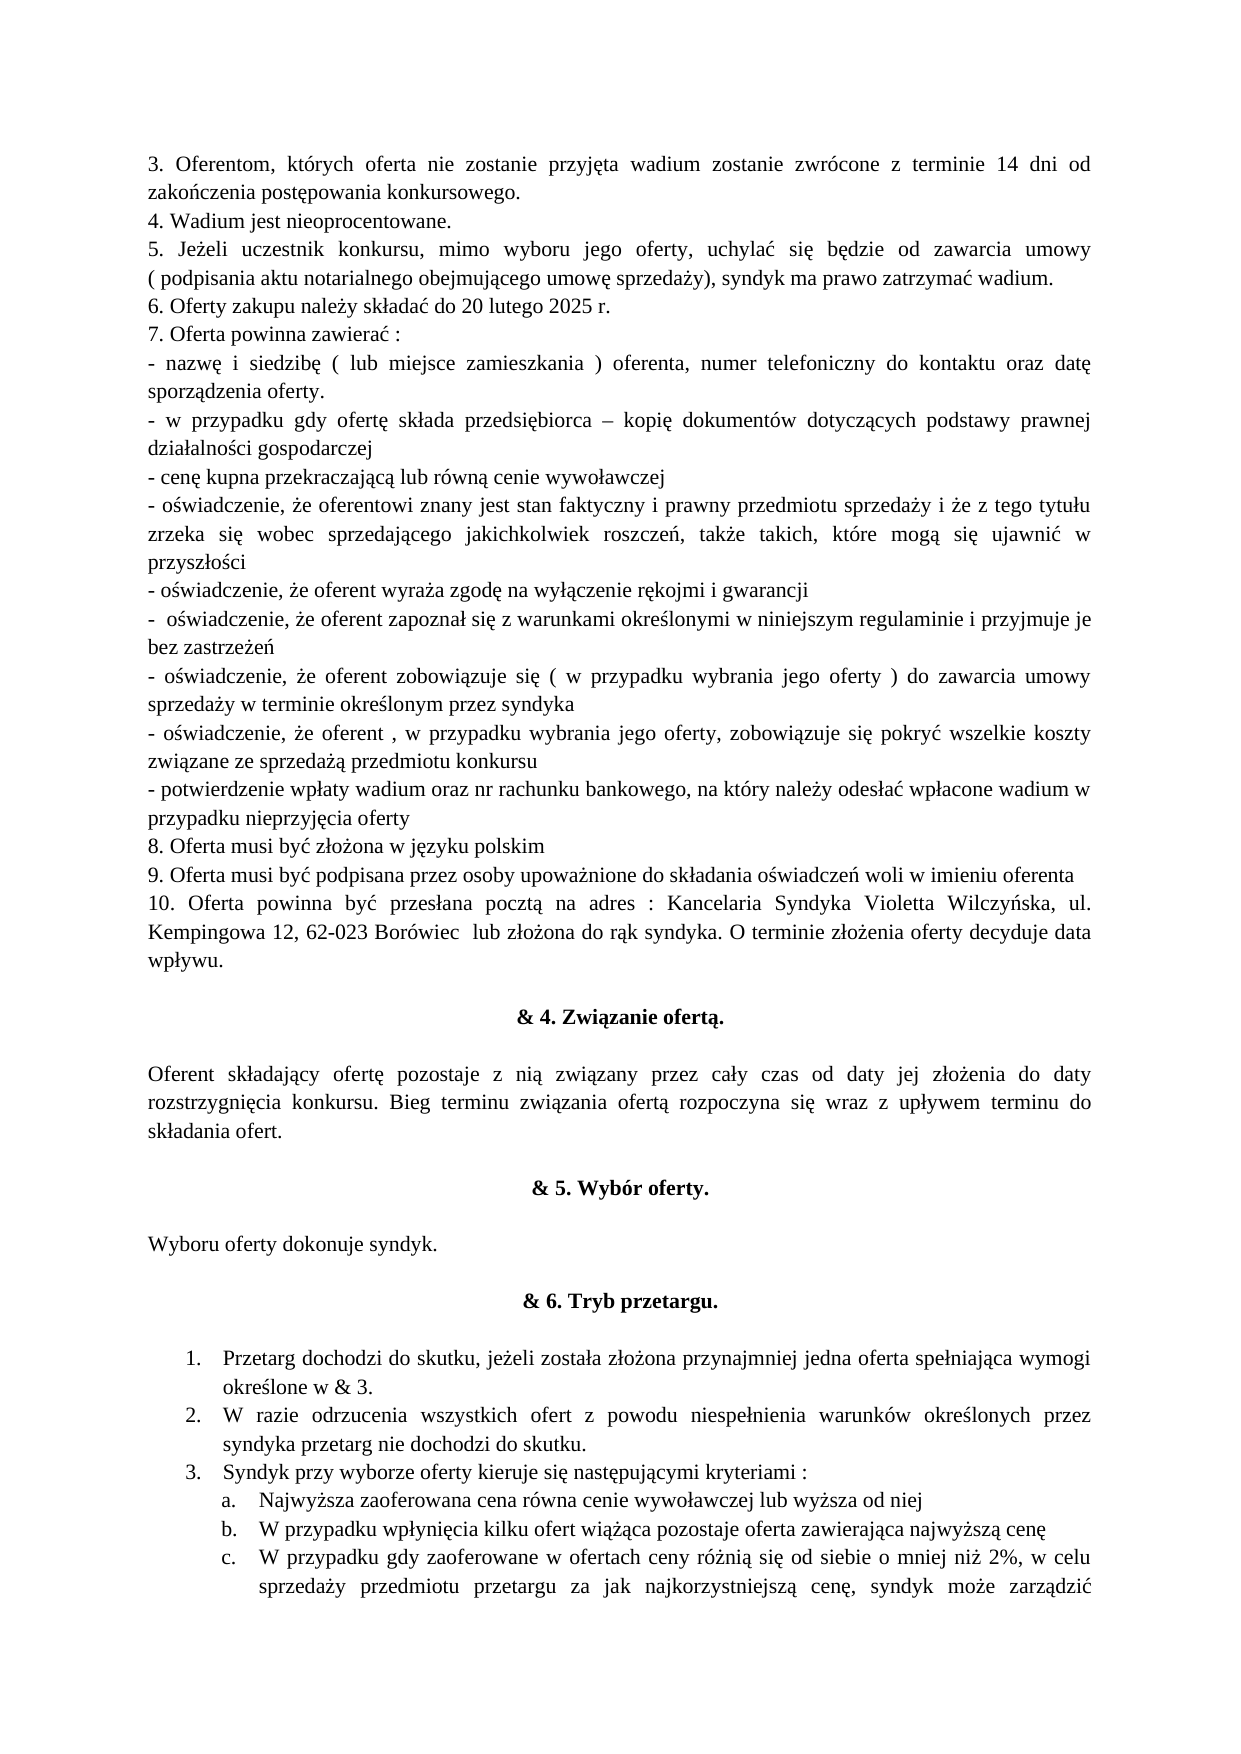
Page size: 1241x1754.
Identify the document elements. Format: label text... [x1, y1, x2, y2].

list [221, 1541, 1093, 1598]
text 5. Jeżeli uczestnik konkursu, mimo wyboru jego oferty, uchylać się będzie od zawarcia umowy ( podpisania aktu notarialnego obejmującego umowę sprzedaży), syndyk ma prawo zatrzymać wadium. [148, 233, 1093, 290]
list Najwyższa zaoferowana cena równa cenie wywoławczej lub wyższa od niej [221, 1484, 1093, 1513]
text & 6. Tryb przetargu. [148, 1285, 1093, 1313]
text & 4. Związanie ofertą. [148, 1001, 1093, 1029]
text 7. Oferta powinna zawierać : [148, 318, 1093, 347]
text 10. Oferta powinna być przesłana pocztą na adres : Kancelaria Syndyka Violetta Wilczyńska, ul. Kempingowa 12, 62-023 Borówiec lub złożona do rąk syndyka. O terminie złożenia oferty decyduje data wpływu. [148, 887, 1093, 919]
list Syndyk przy wyborze oferty kieruje się następującymi kryteriami : [185, 1456, 1093, 1484]
text Oferent składający ofertę pozostaje z nią związany przez cały czas od daty jej złożenia do daty rozstrzygnięcia konkursu. Bieg terminu związania ofertą rozpoczyna się wraz z upływem terminu do składania ofert. [148, 1114, 1093, 1143]
text 8. Oferta musi być złożona w języku polskim [148, 830, 1093, 858]
text - oświadczenie, że oferent zapoznał się z warunkami określonymi w niniejszym regulaminie i przyjmuje je bez zastrzeżeń [148, 603, 1093, 659]
text - cenę kupna przekraczającą lub równą cenie wywoławczej [148, 460, 1093, 489]
text - w przypadku gdy ofertę składa przedsiębiorca – kopię dokumentów dotyczących podstawy prawnej działalności gospodarczej [148, 403, 1093, 460]
text 6. Oferty zakupu należy składać do 20 lutego 2025 r. [148, 290, 1093, 318]
text Wyboru oferty dokonuje syndyk. [148, 1228, 1093, 1257]
text 10. Oferta powinna być przesłana pocztą na adres : Kancelaria Syndyka Violetta Wilczyńska, ul. Kempingowa 12, 62-023 Borówiec lub złożona do rąk syndyka. O terminie złożenia oferty decyduje data wpływu. [148, 944, 1093, 972]
text 9. Oferta musi być podpisana przez osoby upoważnione do składania oświadczeń woli w imieniu oferenta [148, 858, 1093, 887]
text & 5. Wybór oferty. [148, 1171, 1093, 1200]
list Przetarg dochodzi do skutku, jeżeli została złożona przynajmniej jedna oferta spełniająca wymogi określone w & 3. [185, 1342, 1093, 1399]
text - oświadczenie, że oferent , w przypadku wybrania jego oferty, zobowiązuje się pokryć wszelkie koszty związane ze sprzedażą przedmiotu konkursu [148, 716, 1093, 773]
list W razie odrzucenia wszystkich ofert z powodu niespełnienia warunków określonych przez syndyka przetarg nie dochodzi do skutku. [185, 1399, 1093, 1456]
text - oświadczenie, że oferentowi znany jest stan faktyczny i prawny przedmiotu sprzedaży i że z tego tytułu zrzeka się wobec sprzedającego jakichkolwiek roszczeń, także takich, które mogą się ujawnić w przyszłości [148, 489, 1093, 574]
text - oświadczenie, że oferent zobowiązuje się ( w przypadku wybrania jego oferty ) do zawarcia umowy sprzedaży w terminie określonym przez syndyka [148, 659, 1093, 716]
text 4. Wadium jest nieoprocentowane. [148, 204, 1093, 233]
text - oświadczenie, że oferent wyraża zgodę na wyłączenie rękojmi i gwarancji [148, 574, 1093, 603]
list W przypadku wpłynięcia kilku ofert wiążąca pozostaje oferta zawierająca najwyższą cenę [221, 1513, 1093, 1541]
text - potwierdzenie wpłaty wadium oraz nr rachunku bankowego, na który należy odesłać wpłacone wadium w przypadku nieprzyjęcia oferty [148, 773, 1093, 830]
text - nazwę i siedzibę ( lub miejsce zamieszkania ) oferenta, numer telefoniczny do kontaktu oraz datę sporządzenia oferty. [148, 347, 1093, 403]
text 3. Oferentom, których oferta nie zostanie przyjęta wadium zostanie zwrócone z terminie 14 dni od zakończenia postępowania konkursowego. [148, 148, 1093, 204]
